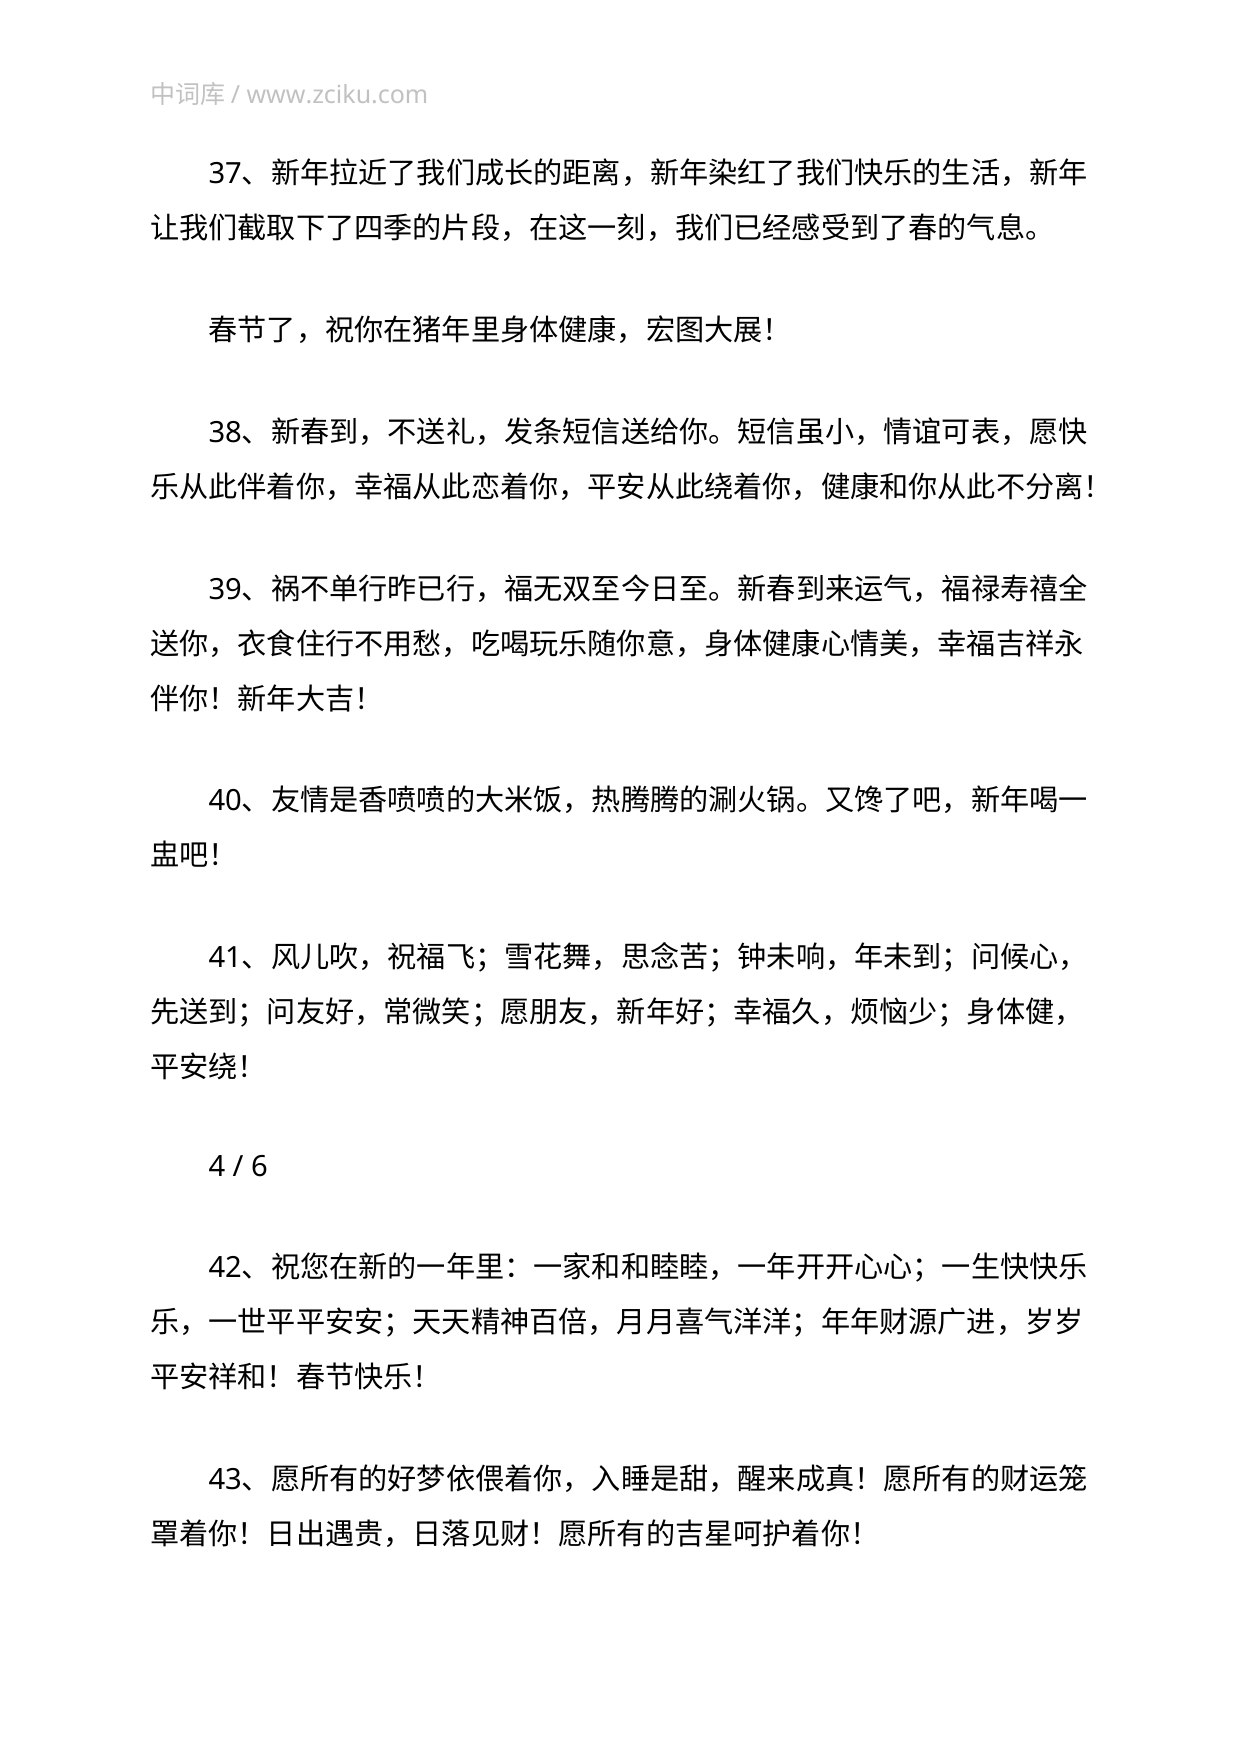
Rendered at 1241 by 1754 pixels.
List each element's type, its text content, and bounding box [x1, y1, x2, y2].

text 42、祝您在新的一年里：一家和和睦睦，一年开开心心；一生快快乐乐，一世平平安安；天天精神百倍，月月喜气洋洋；年年财源广进，岁岁平安祥和！春节快乐！ [150, 1244, 1090, 1396]
text 40、友情是香喷喷的大米饭，热腾腾的涮火锅。又馋了吧，新年喝一盅吧！ [150, 777, 1090, 874]
text 4 / 6 [150, 1145, 1090, 1185]
text 43、愿所有的好梦依偎着你，入睡是甜，醒来成真！愿所有的财运笼罩着你！日出遇贵，日落见财！愿所有的吉星呵护着你！ [150, 1456, 1090, 1553]
text 41、风儿吹，祝福飞；雪花舞，思念苦；钟未响，年未到；问候心，先送到；问友好，常微笑；愿朋友，新年好；幸福久，烦恼少；身体健，平安绕！ [150, 934, 1090, 1086]
text 春节了，祝你在猪年里身体健康，宏图大展！ [150, 307, 1090, 349]
text 39、祸不单行昨已行，福无双至今日至。新春到来运气，福禄寿禧全送你，衣食住行不用愁，吃喝玩乐随你意，身体健康心情美，幸福吉祥永伴你！新年大吉！ [150, 565, 1090, 717]
text 38、新春到，不送礼，发条短信送给你。短信虽小，情谊可表，愿快乐从此伴着你，幸福从此恋着你，平安从此绕着你，健康和你从此不分离！ [150, 408, 1090, 506]
text 37、新年拉近了我们成长的距离，新年染红了我们快乐的生活，新年让我们截取下了四季的片段，在这一刻，我们已经感受到了春的气息。 [150, 150, 1090, 247]
